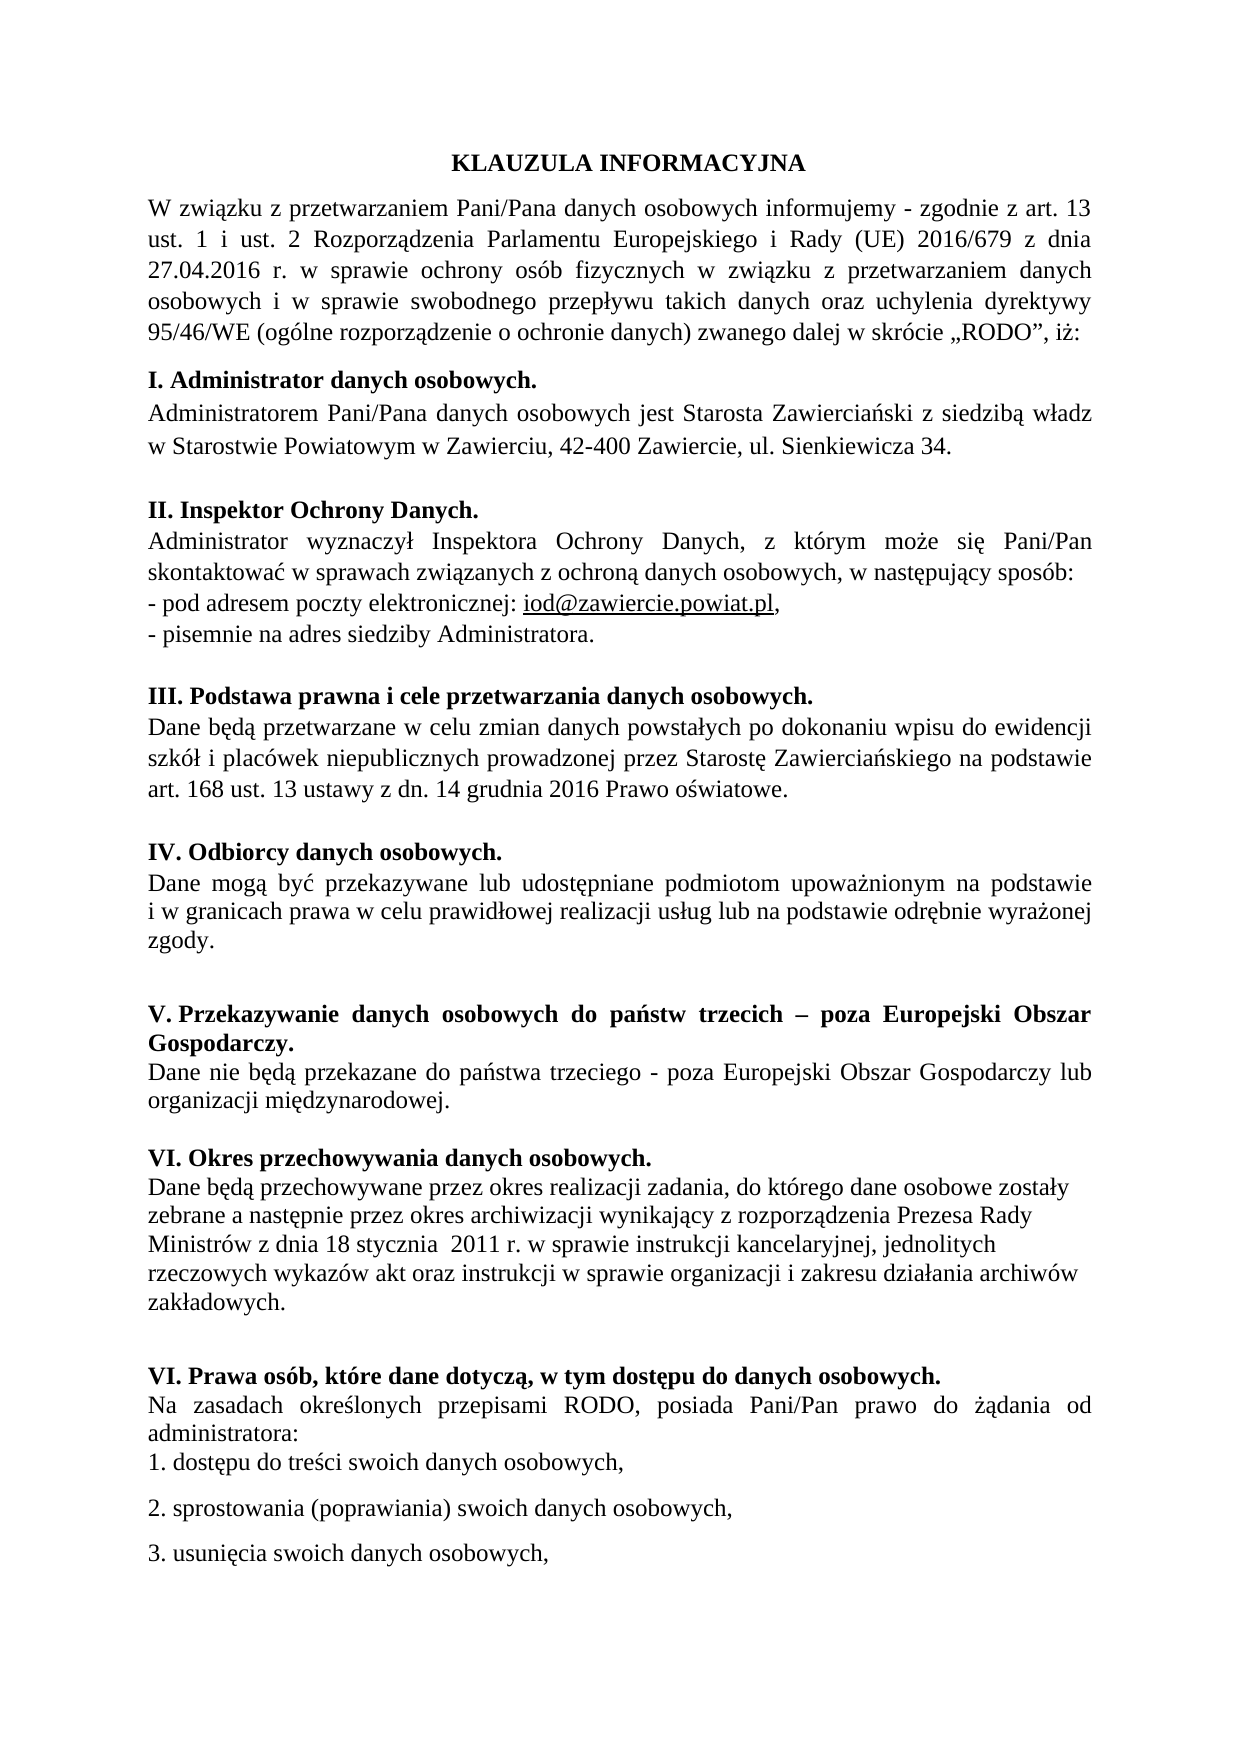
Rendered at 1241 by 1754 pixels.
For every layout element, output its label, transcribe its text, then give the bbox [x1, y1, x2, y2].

text Dane będą przetwarzane w celu zmian danych powstałych po dokonaniu wpisu do ewidencji szkół i placówek niepublicznych prowadzonej przez Starostę Zawierciańskiego na podstawie art. 168 ust. 13 ustawy z dn. 14 grudnia 2016 Prawo oświatowe. [148, 712, 1093, 803]
text V. Przekazywanie danych osobowych do państw trzecich – poza Europejski Obszar Gospodarczy. [148, 999, 1093, 1057]
text KLAUZULA INFORMACYJNA [148, 148, 1093, 176]
text Administrator wyznaczył Inspektora Ochrony Danych, z którym może się Pani/Pan skontaktować w sprawach związanych z ochroną danych osobowych, w następujący sposób: [148, 526, 1093, 586]
text Dane będą przechowywane przez okres realizacji zadania, do którego dane osobowe zostały zebrane a następnie przez okres archiwizacji wynikający z rozporządzenia Prezesa Rady Ministrów z dnia 18 stycznia 2011 r. w sprawie instrukcji kancelaryjnej, jednolitych rzeczowych wykazów akt oraz instrukcji w sprawie organizacji i zakresu działania archiwów zakładowych. [148, 1172, 1093, 1316]
text VI. Okres przechowywania danych osobowych. [148, 1143, 1093, 1172]
text Administratorem Pani/Pana danych osobowych jest Starosta Zawierciański z siedzibą władz w Starostwie Powiatowym w Zawierciu, 42-400 Zawiercie, ul. Sienkiewicza 34. [148, 398, 1093, 460]
text 1. dostępu do treści swoich danych osobowych, [148, 1447, 1093, 1476]
text VI. Prawa osób, które dane dotyczą, w tym dostępu do danych osobowych. [148, 1361, 1093, 1390]
text - pod adresem poczty elektronicznej: iod@zawiercie.powiat.pl, [148, 588, 1093, 617]
text 2. sprostowania (poprawiania) swoich danych osobowych, [148, 1493, 1093, 1521]
text 3. usunięcia swoich danych osobowych, [148, 1538, 1093, 1567]
text Dane mogą być przekazywane lub udostępniane podmiotom upoważnionym na podstawie i w granicach prawa w celu prawidłowej realizacji usług lub na podstawie odrębnie wyrażonej zgody. [148, 868, 1093, 954]
text - pisemnie na adres siedziby Administratora. [148, 619, 1093, 648]
text Dane nie będą przekazane do państwa trzeciego - poza Europejski Obszar Gospodarczy lub organizacji międzynarodowej. [148, 1057, 1093, 1114]
text I. Administrator danych osobowych. [148, 365, 1093, 394]
text III. Podstawa prawna i cele przetwarzania danych osobowych. [148, 681, 1093, 710]
text II. Inspektor Ochrony Danych. [148, 495, 1093, 524]
text W związku z przetwarzaniem Pani/Pana danych osobowych informujemy - zgodnie z art. 13 ust. 1 i ust. 2 Rozporządzenia Parlamentu Europejskiego i Rady (UE) 2016/679 z dnia 27.04.2016 r. w sprawie ochrony osób fizycznych w związku z przetwarzaniem danych osobowych i w sprawie swobodnego przepływu takich danych oraz uchylenia dyrektywy 95/46/WE (ogólne rozporządzenie o ochronie danych) zwanego dalej w skrócie „RODO”, iż: [148, 193, 1093, 346]
text IV. Odbiorcy danych osobowych. [148, 837, 1093, 865]
text Na zasadach określonych przepisami RODO, posiada Pani/Pan prawo do żądania od administratora: [148, 1390, 1093, 1447]
